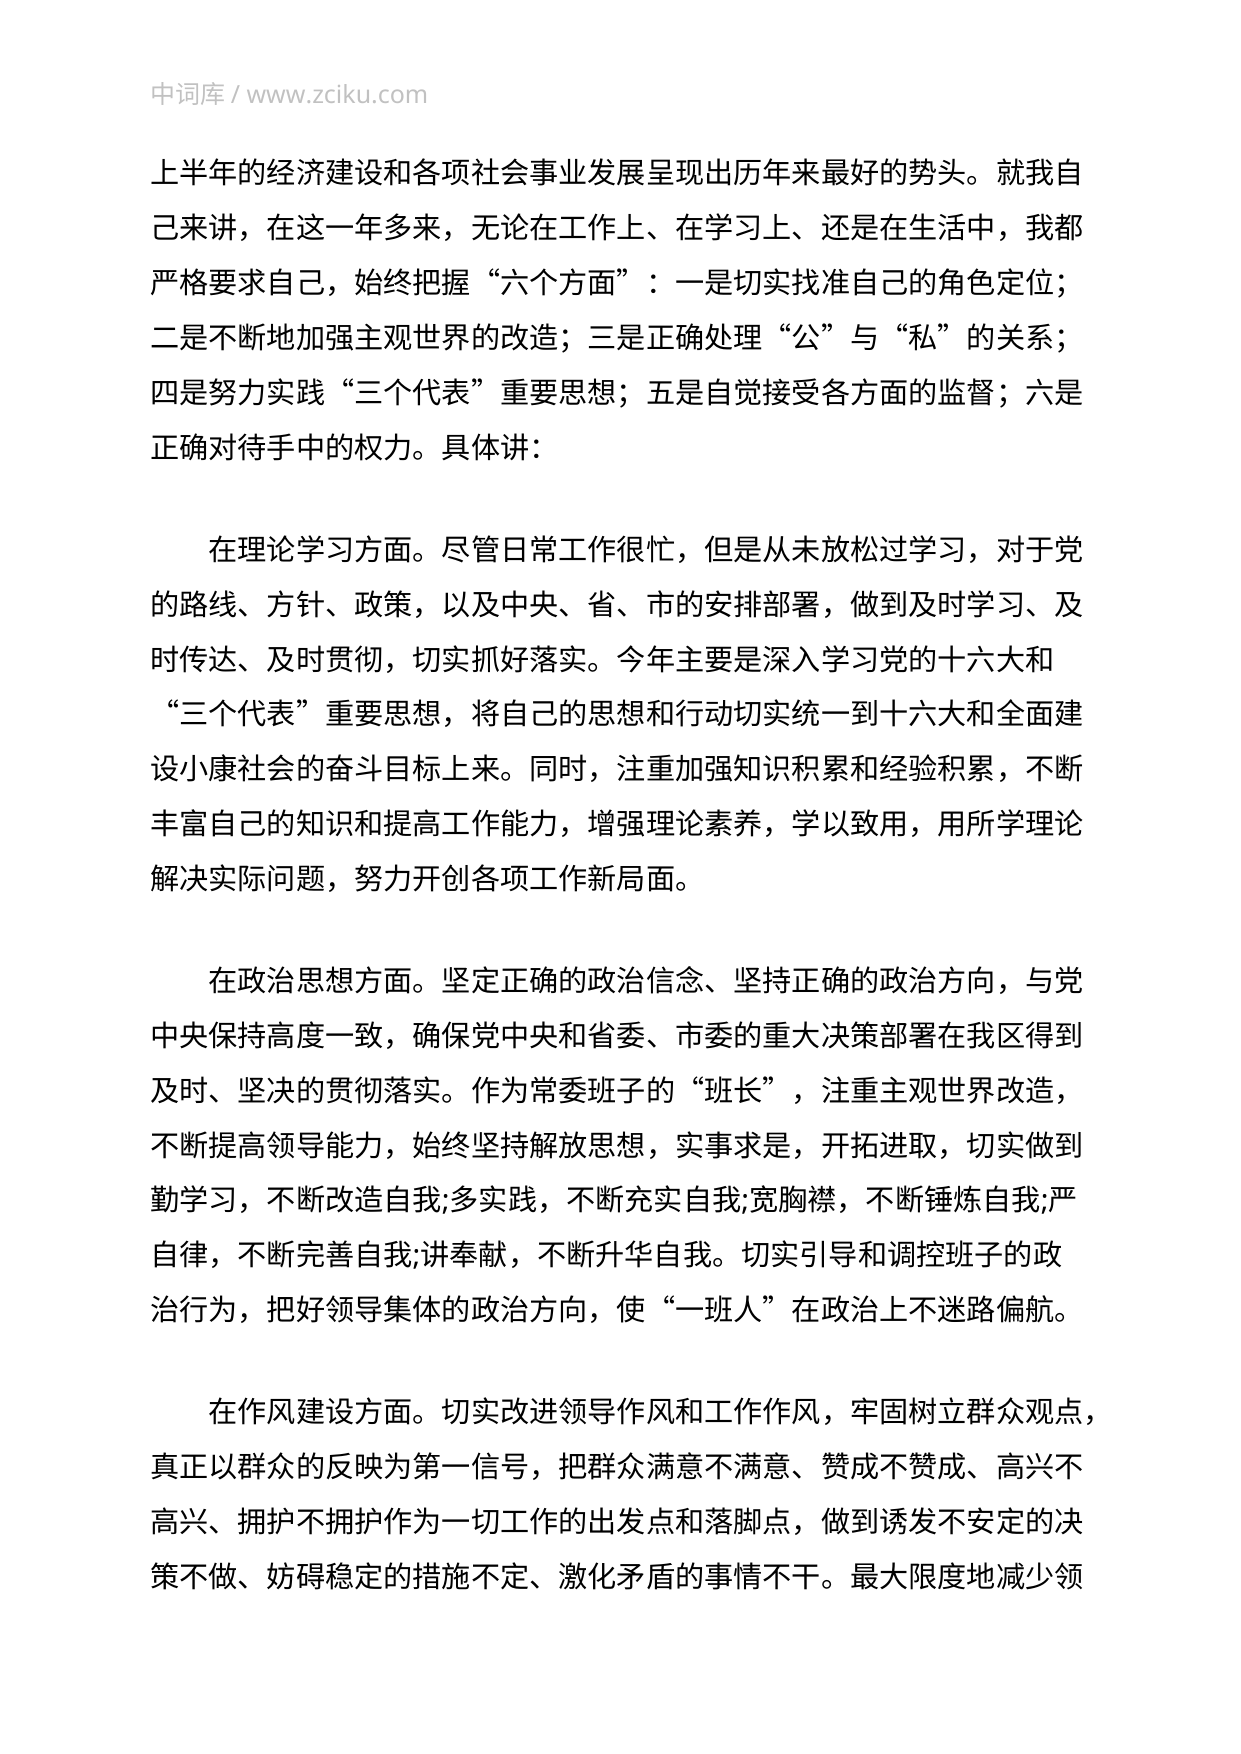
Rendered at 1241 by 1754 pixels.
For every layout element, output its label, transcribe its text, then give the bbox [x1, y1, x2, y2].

text 在政治思想方面。坚定正确的政治信念、坚持正确的政治方向，与党中央保持高度一致，确保党中央和省委、市委的重大决策部署在我区得到及时、坚决的贯彻落实。作为常委班子的“班长”，注重主观世界改造，不断提高领导能力，始终坚持解放思想，实事求是，开拓进取，切实做到勤学习，不断改造自我;多实践，不断充实自我;宽胸襟，不断锤炼自我;严自律，不断完善自我;讲奉献，不断升华自我。切实引导和调控班子的政治行为，把好领导集体的政治方向，使“一班人”在政治上不迷路偏航。 [150, 957, 1090, 1329]
text 在理论学习方面。尽管日常工作很忙，但是从未放松过学习，对于党的路线、方针、政策，以及中央、省、市的安排部署，做到及时学习、及时传达、及时贯彻，切实抓好落实。今年主要是深入学习党的十六大和“三个代表”重要思想，将自己的思想和行动切实统一到十六大和全面建设小康社会的奋斗目标上来。同时，注重加强知识积累和经验积累，不断丰富自己的知识和提高工作能力，增强理论素养，学以致用，用所学理论解决实际问题，努力开创各项工作新局面。 [150, 526, 1090, 898]
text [150, 150, 1090, 467]
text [150, 1389, 1090, 1596]
